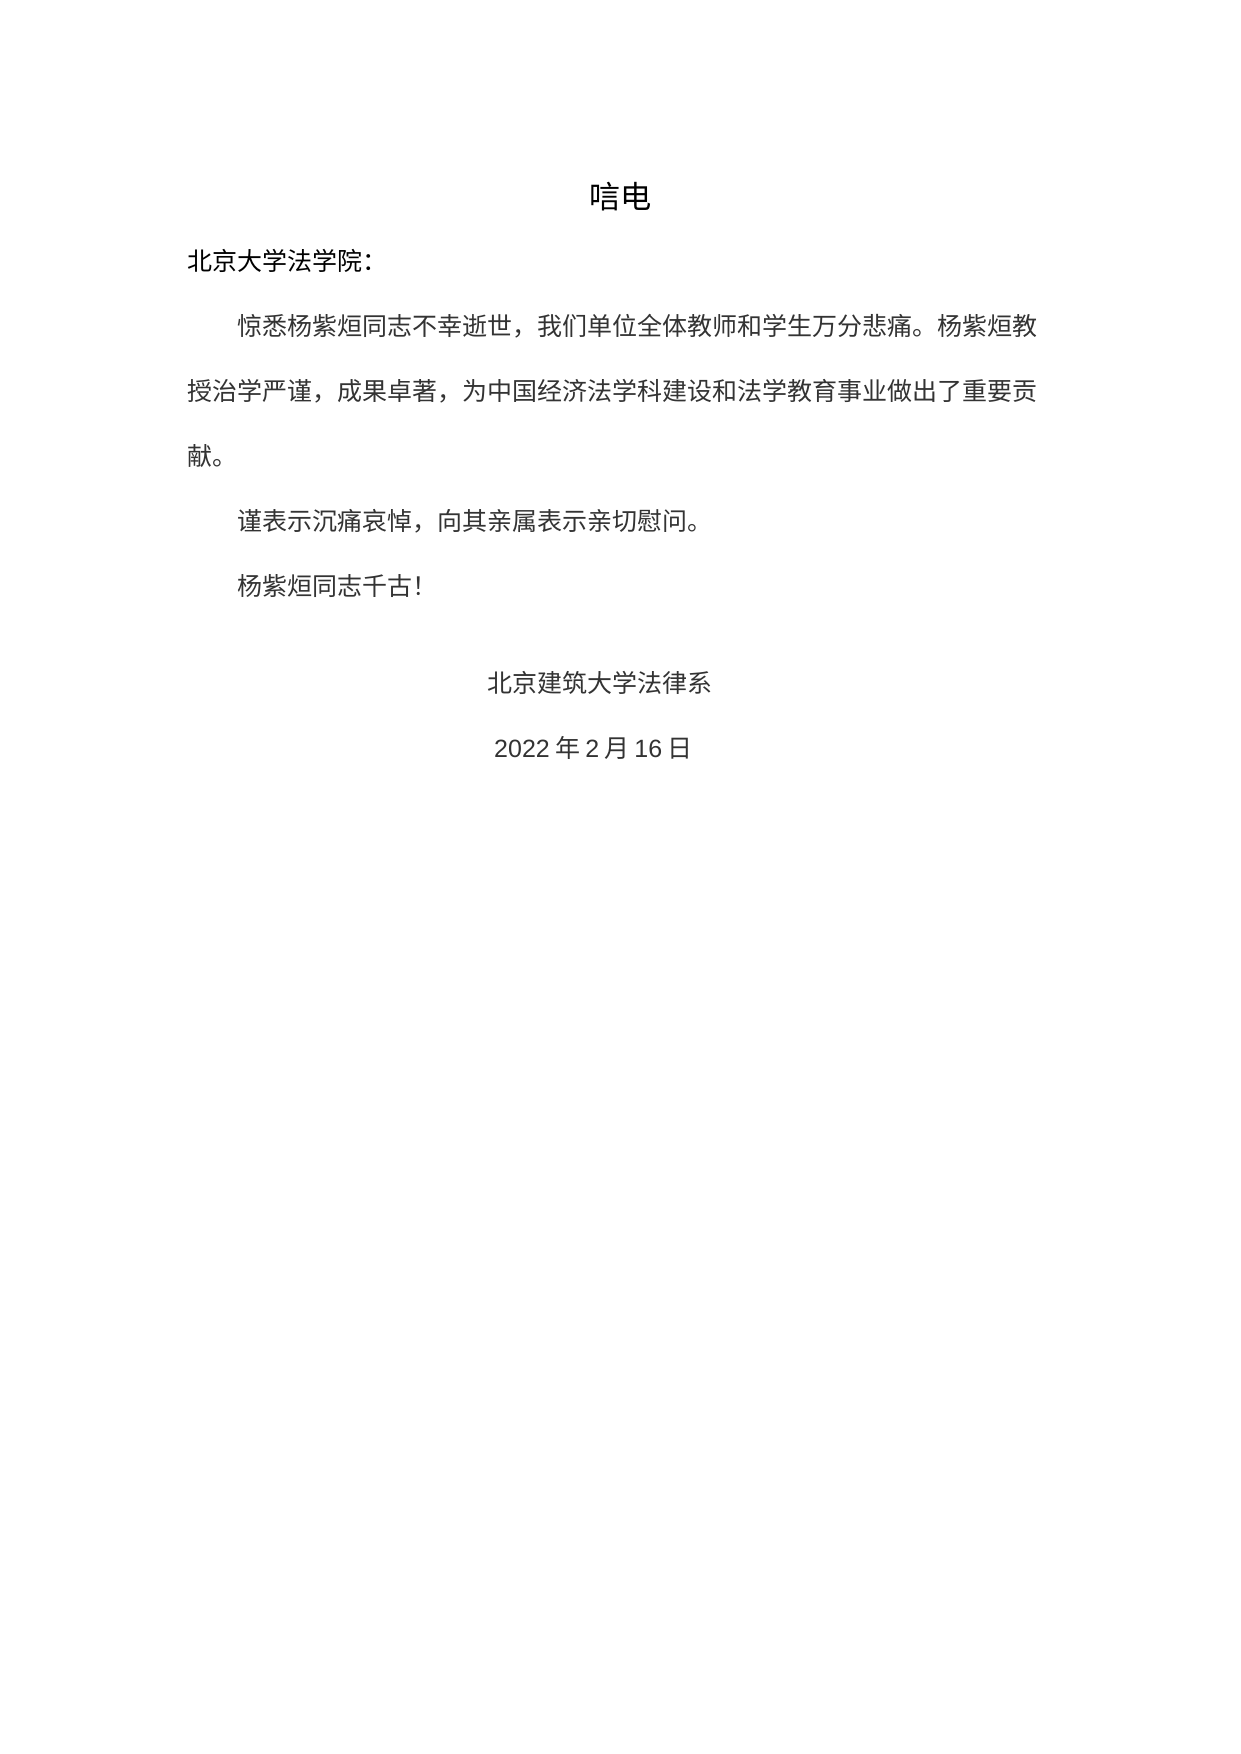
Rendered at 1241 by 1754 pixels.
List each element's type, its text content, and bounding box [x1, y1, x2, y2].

text 2022年2月16日 [187, 714, 1053, 779]
text 惊悉杨紫烜同志不幸逝世，我们单位全体教师和学生万分悲痛。杨紫烜教授治学严谨，成果卓著，为中国经济法学科建设和法学教育事业做出了重要贡献。 [187, 292, 1053, 487]
text 北京建筑大学法律系 [187, 649, 1053, 714]
text 杨紫烜同志千古！ [187, 552, 1053, 617]
text 唁电 [187, 162, 1053, 227]
text 北京大学法学院： [187, 227, 1053, 292]
text 谨表示沉痛哀悼，向其亲属表示亲切慰问。 [187, 487, 1053, 552]
